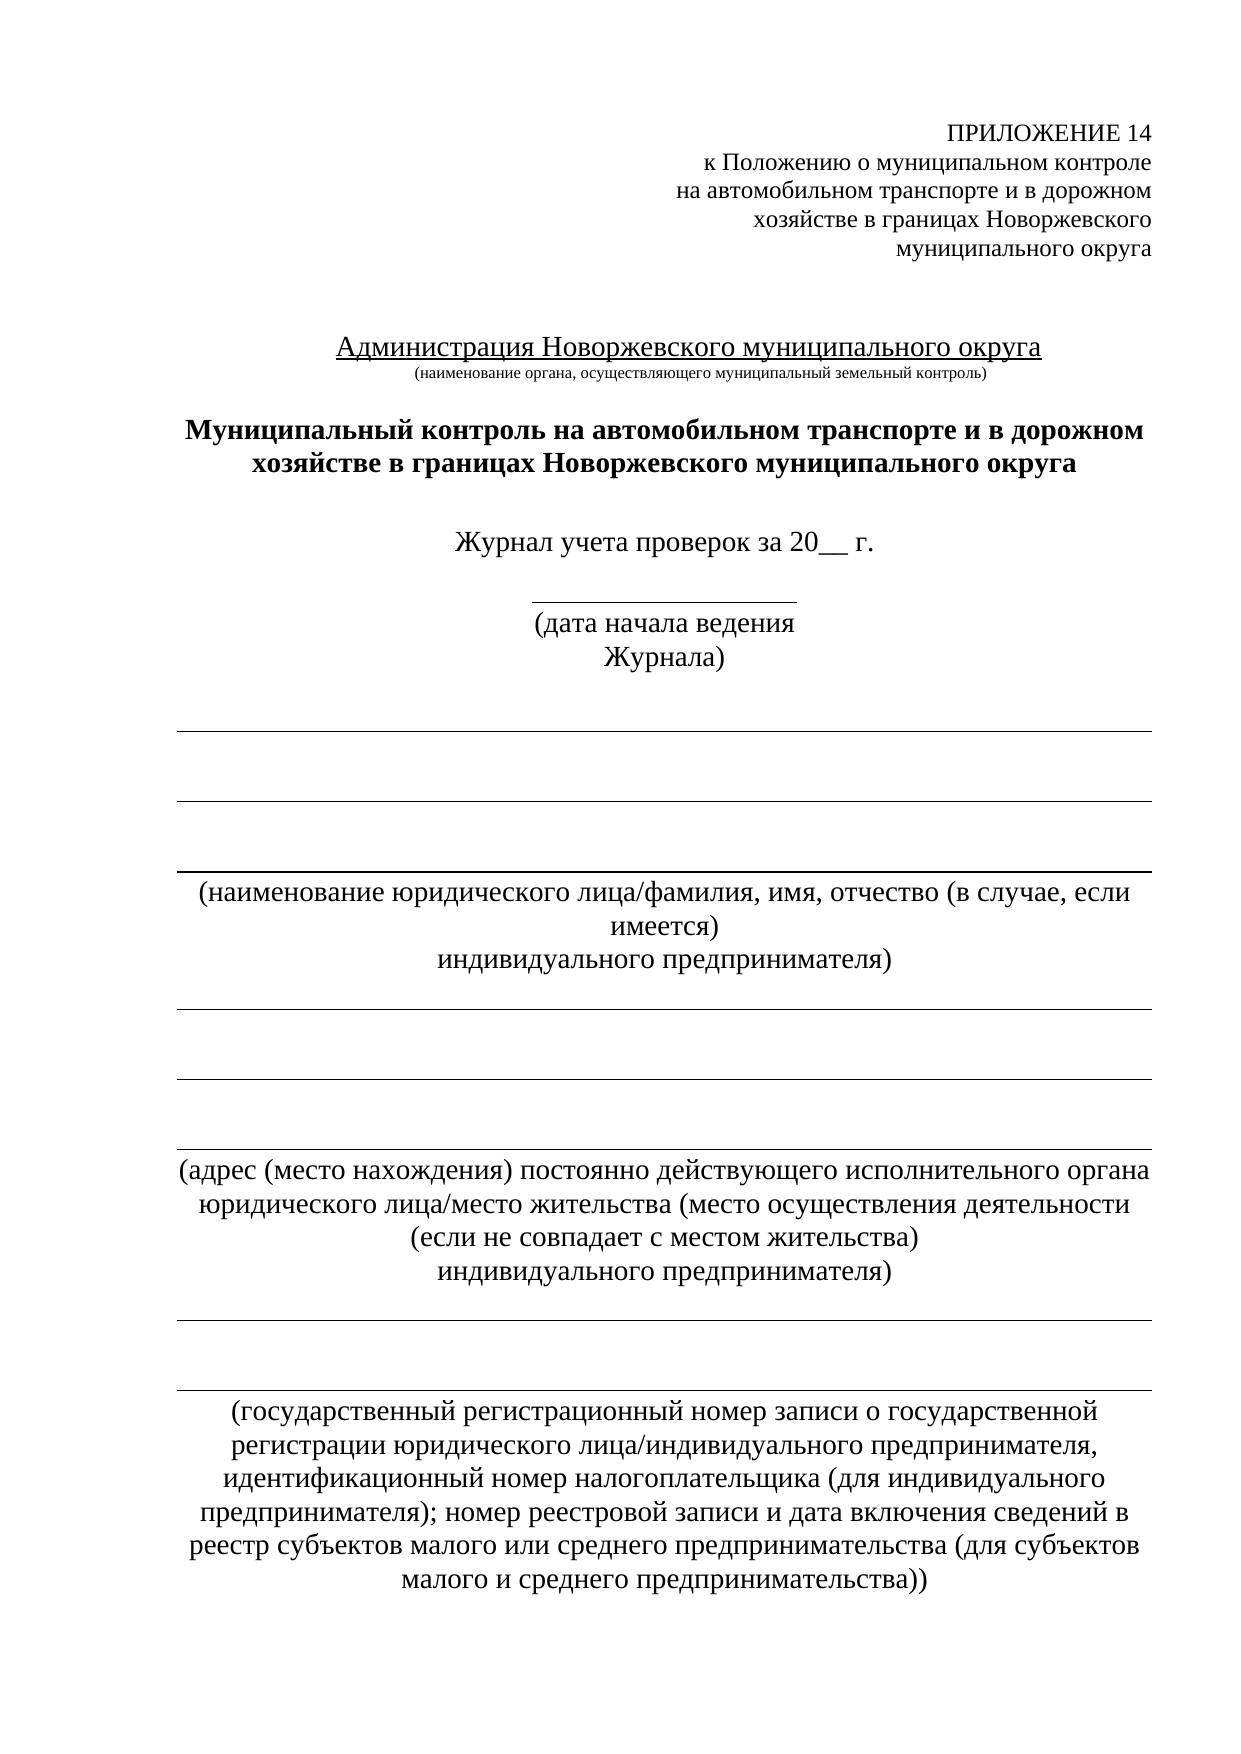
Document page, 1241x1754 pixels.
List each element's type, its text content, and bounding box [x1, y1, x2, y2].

text Журнал учета проверок за 20__ г. [177, 490, 1152, 557]
text (наименование органа, осуществляющего муниципальный земельный контроль) [177, 362, 1152, 382]
text (государственный регистрационный номер записи о государственной регистрации юридического лица/индивидуального предпринимателя, идентификационный номер налогоплательщика (для индивидуального предпринимателя); номер реестровой записи и дата включения сведений в реестр субъектов малого или среднего предпринимательства (для субъектов малого и среднего предпринимательства)) [177, 1391, 1152, 1594]
text ПРИЛОЖЕНИЕ 14 [709, 118, 1152, 147]
text Администрация Новоржевского муниципального округа [177, 329, 1199, 362]
text (адрес (место нахождения) постоянно действующего исполнительного органа юридического лица/место жительства (место осуществления деятельности (если не совпадает с местом жительства) индивидуального предпринимателя) [177, 1150, 1152, 1286]
text к Положению о муниципальном контроле [177, 147, 1152, 176]
text (наименование юридического лица/фамилия, имя, отчество (в случае, если имеется) индивидуального предпринимателя) [177, 873, 1152, 975]
text на автомобильном транспорте и в дорожном [177, 176, 1152, 204]
text хозяйстве в границах Новоржевского [177, 204, 1152, 233]
text муниципального округа [177, 233, 1152, 262]
text (дата начала ведения Журнала) [532, 603, 797, 672]
text Муниципальный контроль на автомобильном транспорте и в дорожном хозяйстве в границах Новоржевского муниципального округа [177, 412, 1152, 479]
